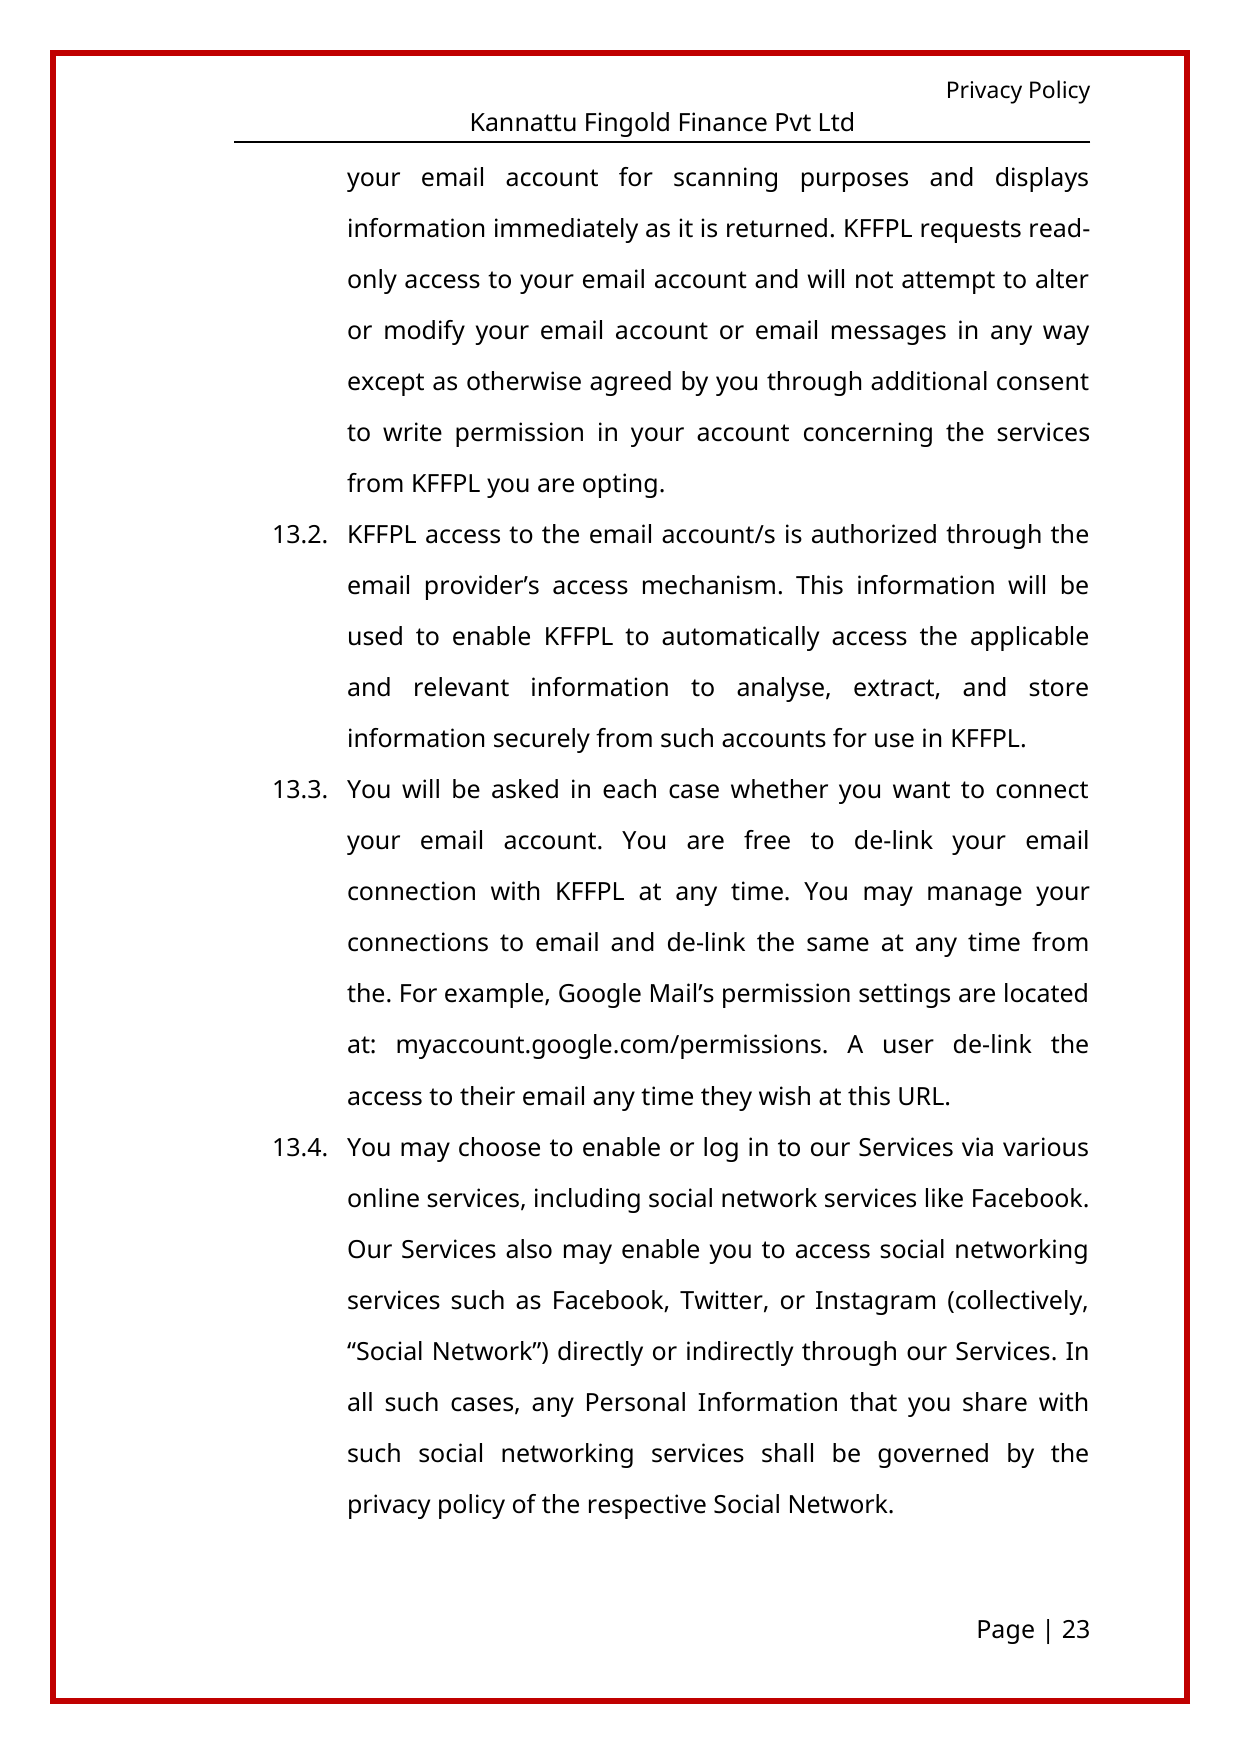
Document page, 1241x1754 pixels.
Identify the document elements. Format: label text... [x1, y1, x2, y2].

list You may choose to enable or log in to our Services via various online services, including social network services like Facebook. Our Services also may enable you to access social networking services such as Facebook, Twitter, or Instagram (collectively, “Social Network”) directly or indirectly through our Services. In all such cases, any Personal Information that you share with such social networking services shall be governed by the privacy policy of the respective Social Network. [272, 1129, 1090, 1521]
list You will be asked in each case whether you want to connect your email account. You are free to de-link your email connection with at any time. You may manage your connections to email and de-link the same at any time from the. For example, Google Mail’s permission settings are located at: myaccount.google.com/permissions. A user de-link the access to their email any time they wish at this URL. [272, 772, 1090, 1112]
list access to the email account/s is authorized through the email provider’s access mechanism. This information will be used to enable to automatically access the applicable and relevant information to analyse, extract, and store information securely from such accounts for use in . [272, 517, 1090, 755]
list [272, 159, 1090, 500]
